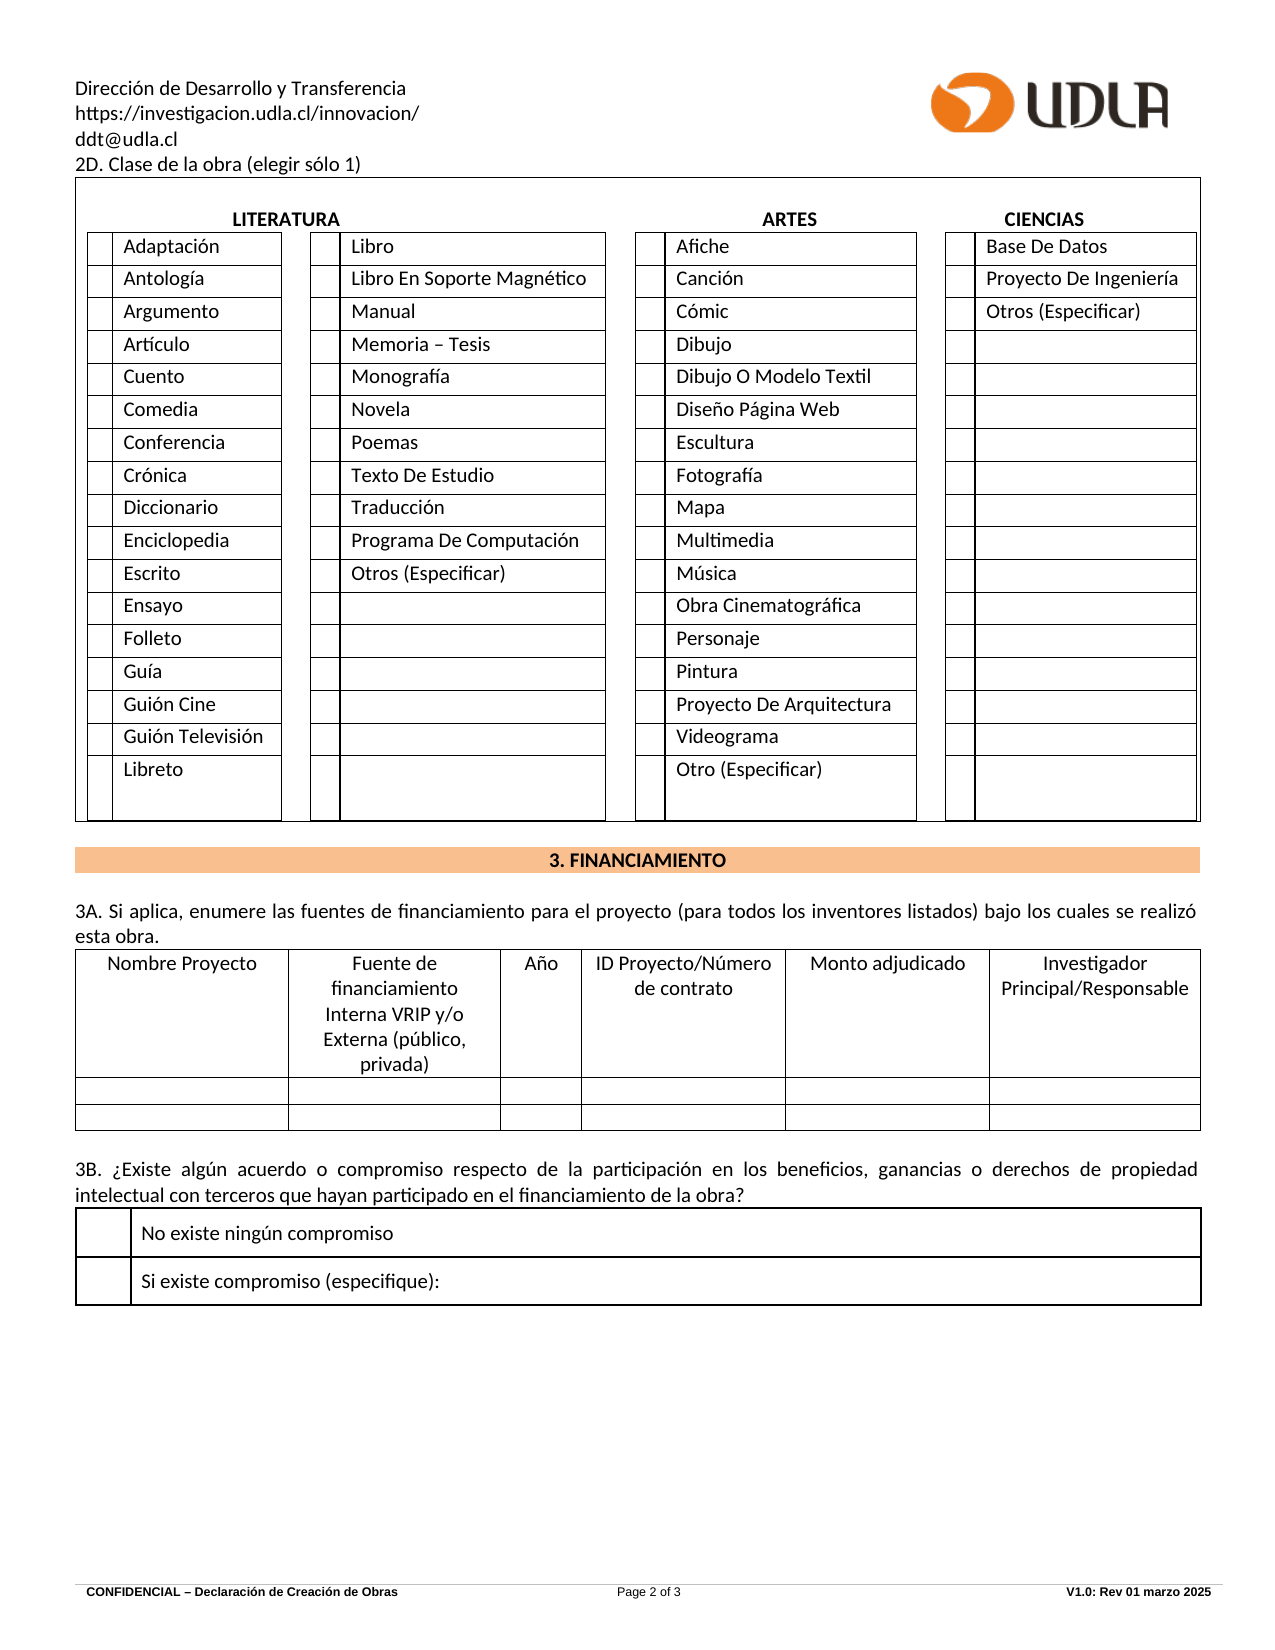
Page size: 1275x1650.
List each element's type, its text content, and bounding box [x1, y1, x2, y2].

table_header Año [501, 950, 581, 1077]
table_cell [289, 1105, 500, 1130]
text 2D. Clase de la obra (elegir sólo 1) [75, 151, 1200, 177]
table_cell [582, 1105, 785, 1130]
table_cell [786, 1105, 989, 1130]
table_cell [990, 1105, 1200, 1130]
table_header ID Proyecto/Número de contrato [582, 950, 785, 1077]
table_header Fuente de financiamiento Interna VRIP y/o Externa (público, privada) [289, 950, 500, 1077]
table_cell [289, 1078, 500, 1103]
table_header LITERATURA ARTES CIENCIAS [76, 178, 1200, 821]
table_cell Si existe compromiso (especifique): [132, 1258, 1200, 1304]
table_cell [990, 1078, 1200, 1103]
text 3B. ¿Existe algún acuerdo o compromiso respecto de la participación en los beneficios, ganancias o derechos de propiedad intelectual con terceros que hayan participado en el financiamiento de la obra? [75, 1156, 1200, 1207]
table_cell [582, 1078, 785, 1103]
picture [930, 72, 1167, 132]
table_header Nombre Proyecto [76, 950, 288, 1077]
table_header Monto adjudicado [786, 950, 989, 1077]
table_header No existe ningún compromiso [132, 1209, 1200, 1256]
table_cell [501, 1105, 581, 1130]
table_cell [501, 1078, 581, 1103]
table_cell [76, 1105, 288, 1130]
table_cell [77, 1258, 130, 1304]
table_header [77, 1209, 130, 1256]
table_cell [786, 1078, 989, 1103]
table_cell [76, 1078, 288, 1103]
table_header Investigador Principal/Responsable [990, 950, 1200, 1077]
text 3A. Si aplica, enumere las fuentes de financiamiento para el proyecto (para todos los inventores listados) bajo los cuales se realizó esta obra. [75, 898, 1200, 949]
text 3. FINANCIAMIENTO [75, 847, 1200, 873]
